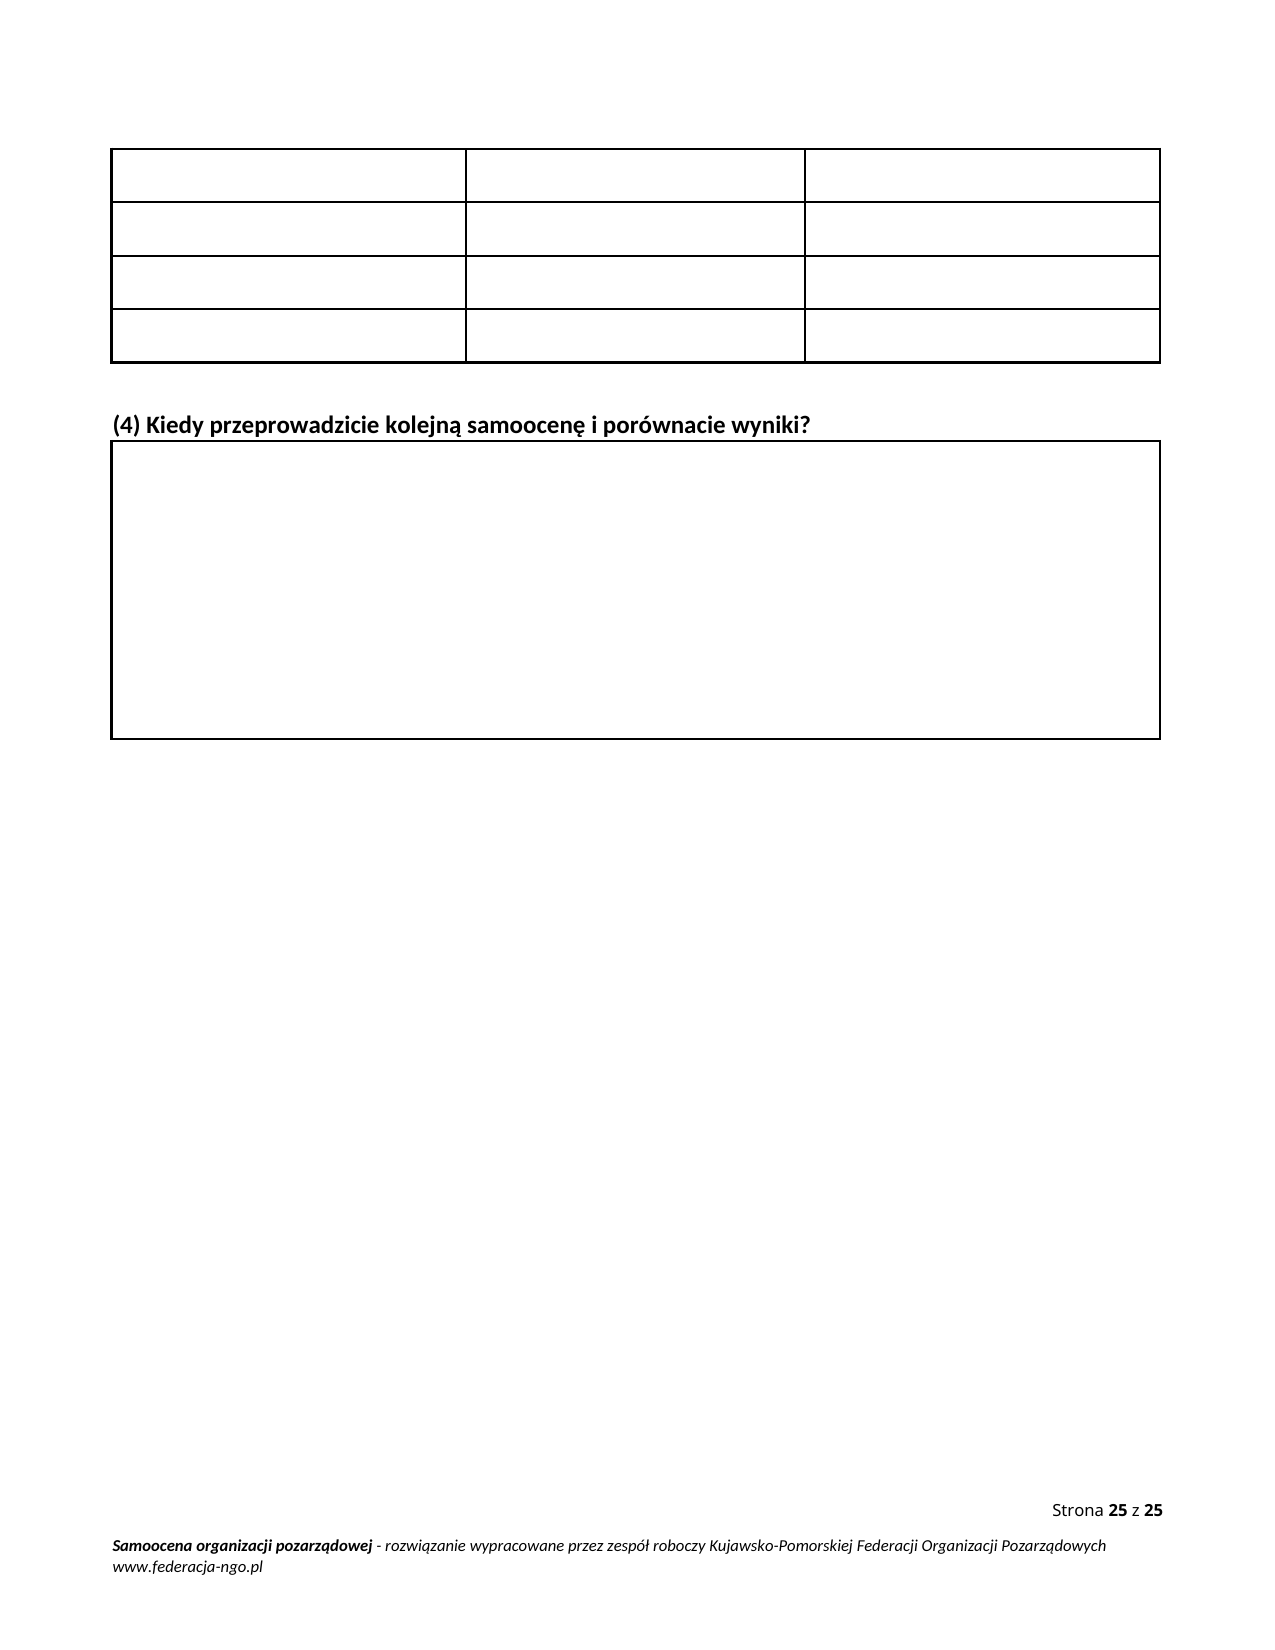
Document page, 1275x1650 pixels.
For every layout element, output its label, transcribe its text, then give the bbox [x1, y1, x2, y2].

table_cell [467, 257, 804, 308]
table_header [113, 442, 1159, 737]
table_cell [467, 310, 804, 361]
table_cell [806, 203, 1159, 254]
table_cell [806, 150, 1159, 201]
table_cell [113, 257, 465, 308]
table_cell [806, 257, 1159, 308]
table_cell [113, 150, 465, 201]
text (4) Kiedy przeprowadzicie kolejną samoocenę i porównacie wyniki? [112, 409, 1163, 440]
table_cell [113, 310, 465, 361]
table_cell [113, 203, 465, 254]
table_cell [467, 203, 804, 254]
table_cell [806, 310, 1159, 361]
table_cell [467, 150, 804, 201]
